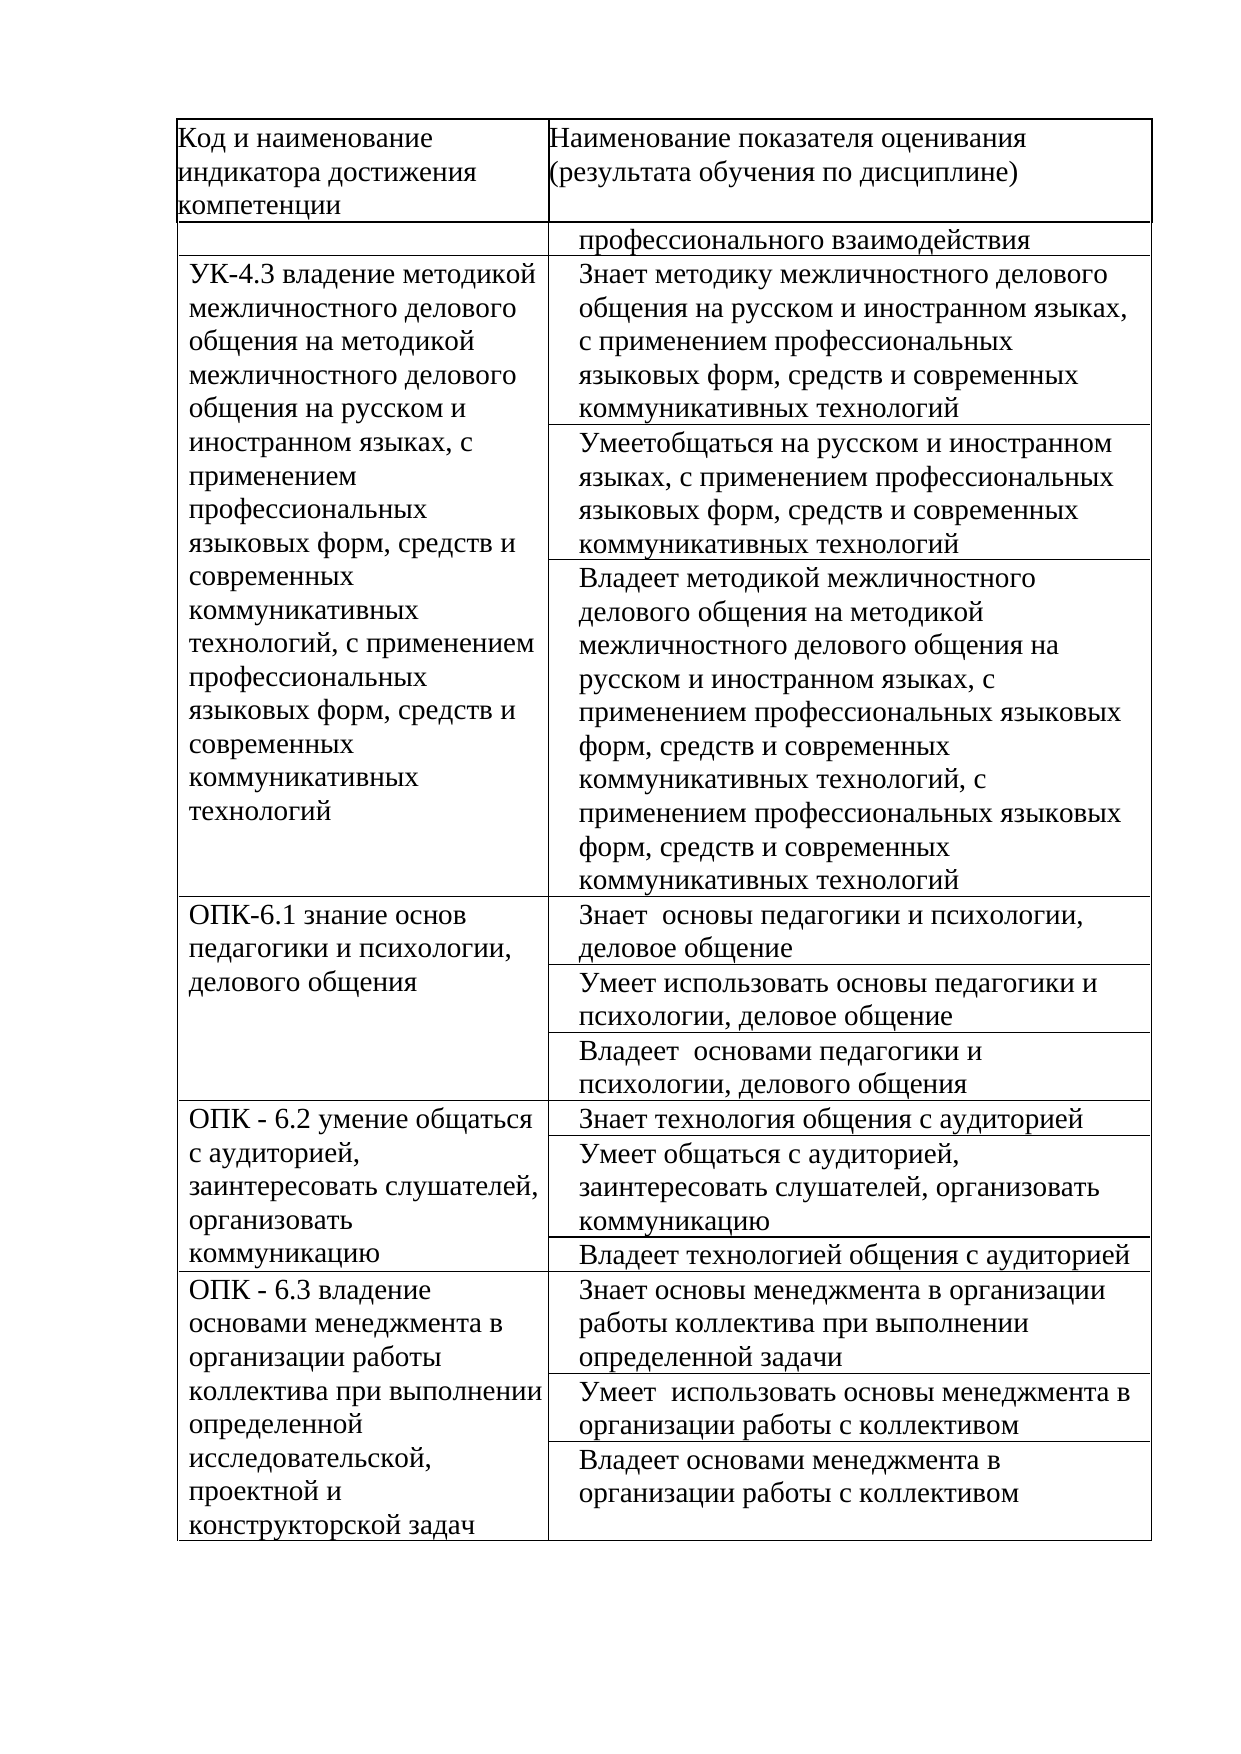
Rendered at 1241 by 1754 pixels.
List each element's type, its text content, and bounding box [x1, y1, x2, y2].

table_cell Владеет основами менеджмента в организации работы с коллективом [549, 1441, 1151, 1540]
table_cell Владеет технологией общения с аудиторией [549, 1236, 1151, 1271]
table_cell Умеетобщаться на русском и иностранном языках, с применением профессиональных языковых форм, средств и современных коммуникативных технологий [549, 424, 1151, 559]
table_header Код и наименование индикатора достижения компетенции [178, 120, 548, 221]
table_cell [549, 221, 1151, 255]
table_cell Знает основы педагогики и психологии, деловое общение [549, 896, 1151, 964]
table_cell УК-4.3 владение методикой межличностного делового общения на методикой межличностного делового общения на русском и иностранном языках, с применением профессиональных языковых форм, средств и современных коммуникативных технологий, с применением профессиональных языковых форм, средств и современных коммуникативных технологий [178, 256, 548, 896]
table_cell Умеет использовать основы менеджмента в организации работы с коллективом [549, 1373, 1151, 1441]
table_cell ОПК-6.1 знание основ педагогики и психологии, делового общения [178, 897, 548, 1100]
table_cell Владеет методикой межличностного делового общения на методикой межличностного делового общения на русском и иностранном языках, с применением профессиональных языковых форм, средств и современных коммуникативных технологий, с применением профессиональных языковых форм, средств и современных коммуникативных технологий [549, 559, 1151, 896]
table_cell Умеет общаться с аудиторией, заинтересовать слушателей, организовать коммуникацию [549, 1135, 1151, 1236]
table_cell Владеет основами педагогики и психологии, делового общения [549, 1032, 1151, 1100]
table_cell ОПК - 6.3 владение основами менеджмента в организации работы коллектива при выполнении определенной исследовательской, проектной и конструкторской задач [178, 1272, 548, 1540]
table_cell ОПК - 6.2 умение общаться с аудиторией, заинтересовать слушателей, организовать коммуникацию [178, 1101, 548, 1271]
table_cell Знает методику межличностного делового общения на русском и иностранном языках, с применением профессиональных языковых форм, средств и современных коммуникативных технологий [549, 255, 1151, 424]
table_cell Знает технология общения с аудиторией [549, 1100, 1151, 1135]
table_cell Знает основы менеджмента в организации работы коллектива при выполнении определенной задачи [549, 1271, 1151, 1373]
table_cell Умеет использовать основы педагогики и психологии, деловое общение [549, 964, 1151, 1032]
table_header Наименование показателя оценивания (результата обучения по дисциплине) [550, 120, 1151, 221]
